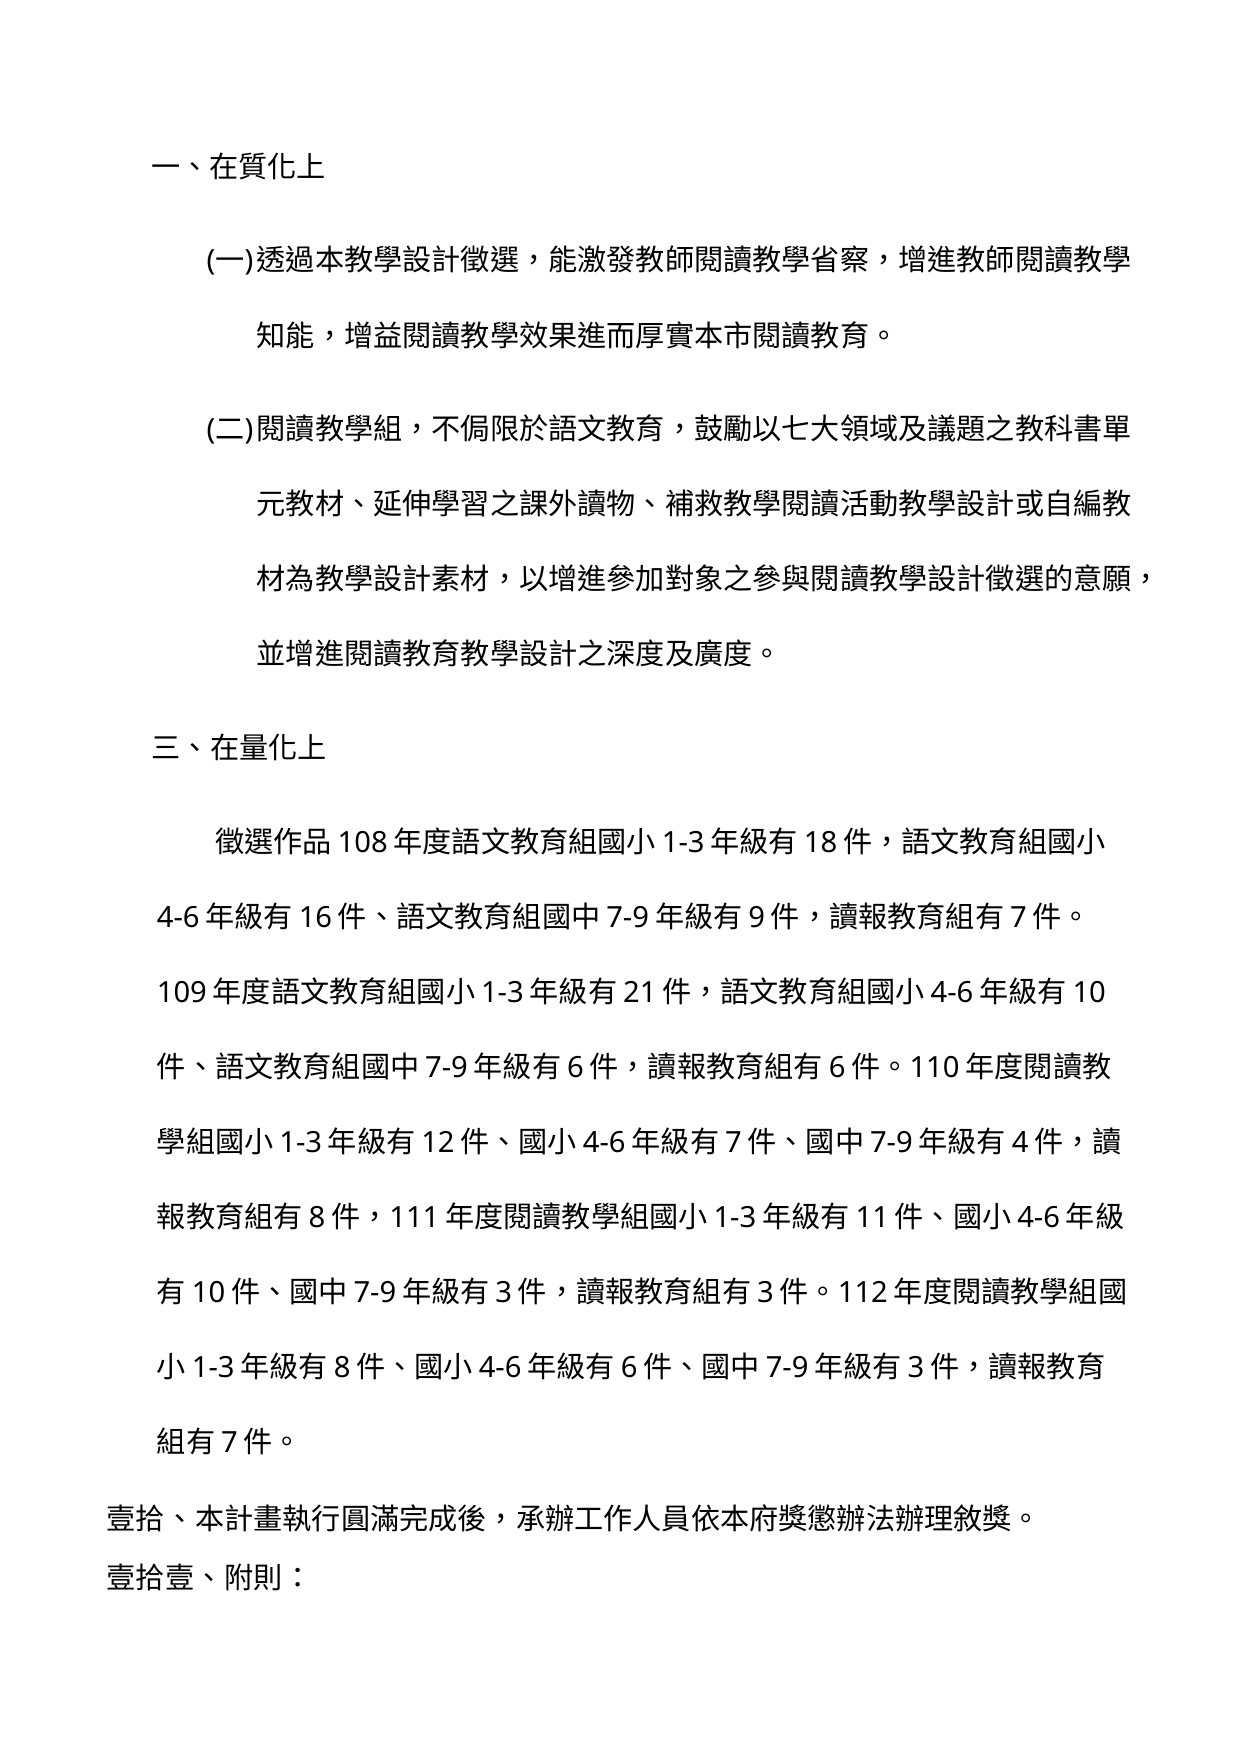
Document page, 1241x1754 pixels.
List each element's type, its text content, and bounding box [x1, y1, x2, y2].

list 透過本教學設計徵選，能激發教師閱讀教學省察，增進教師閱讀教學知能，增益閱讀教學效果進而厚實本市閱讀教育。 [206, 221, 1134, 371]
list 本計畫執行圓滿完成後，承辦工作人員依本府獎懲辦法辦理敘獎。 [106, 1496, 1134, 1538]
list 附則： [106, 1538, 1134, 1613]
text 一、在質化上 [151, 127, 1134, 202]
list 閱讀教學組，不侷限於語文教育，鼓勵以七大領域及議題之教科書單元教材、延伸學習之課外讀物、補救教學閱讀活動教學設計或自編教材為教學設計素材，以增進參加對象之參與閱讀教學設計徵選的意願，並增進閱讀教育教學設計之深度及廣度。 [206, 389, 1134, 689]
text 徵選作品108年度語文教育組國小1-3年級有18件，語文教育組國小4-6年級有16件、語文教育組國中7-9年級有9件，讀報教育組有7件。109年度語文教育組國小1-3年級有21件，語文教育組國小4-6年級有10件、語文教育組國中7-9年級有6件，讀報教育組有6件。110年度閱讀教學組國小1-3年級有12件、國小4-6年級有7件、國中7-9年級有4件，讀報教育組有8件，111年度閱讀教學組國小1-3年級有11件、國小4-6年級有10件、國中7-9年級有3件，讀報教育組有3件。112年度閱讀教學組國小1-3年級有8件、國小4-6年級有6件、國中7-9年級有3件，讀報教育組有7件。 [157, 802, 1134, 1477]
list 在量化上 [151, 708, 1134, 783]
